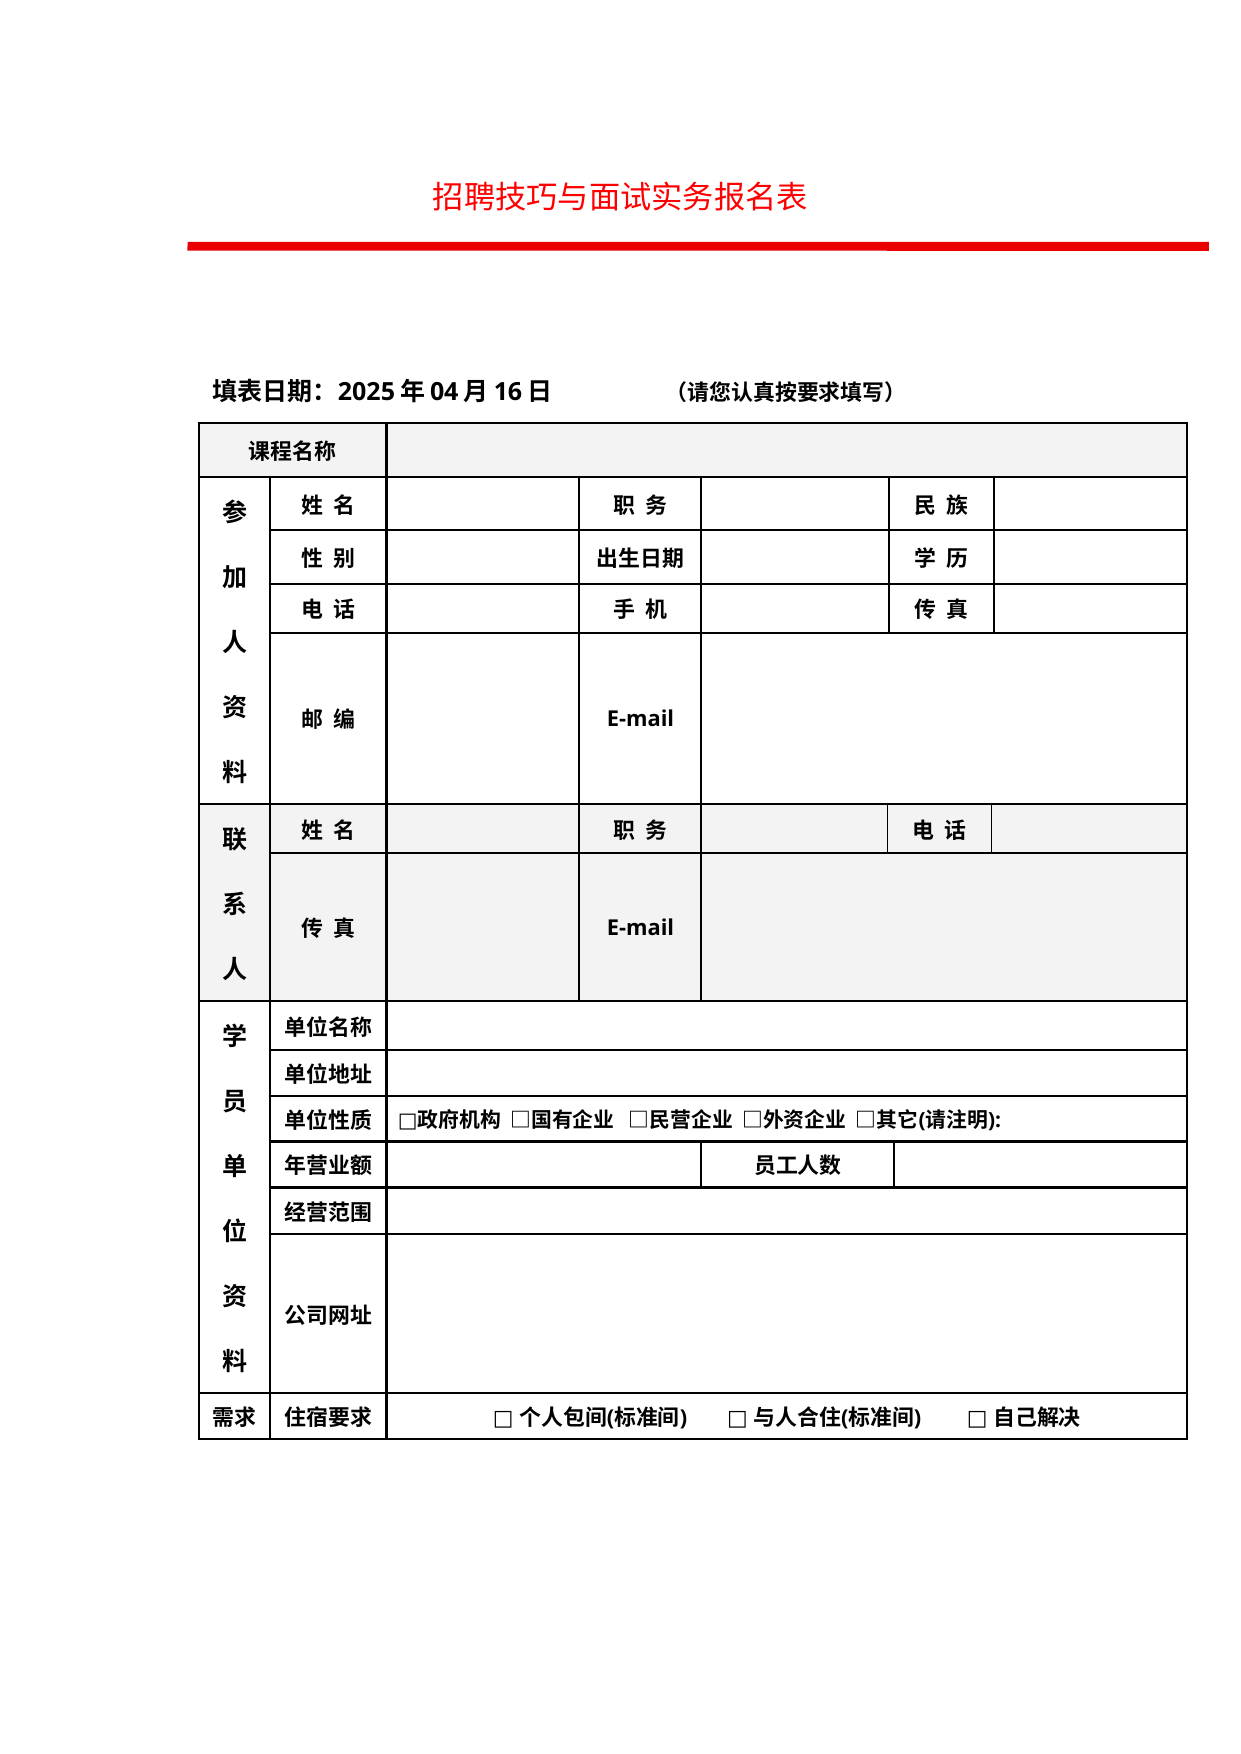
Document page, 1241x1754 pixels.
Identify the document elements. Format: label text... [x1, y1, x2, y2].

table_cell 公司网址 [271, 1235, 385, 1392]
table_cell [702, 531, 888, 582]
table_cell 单位地址 [271, 1051, 385, 1095]
text 填表日期：2025年04月16日 （请您认真按要求填写） [187, 357, 1053, 422]
table_cell [388, 1235, 1186, 1392]
table_cell 电 话 [888, 805, 991, 852]
table_cell 员工人数 [702, 1143, 893, 1186]
table_cell 学 员 单 位 资 料 [200, 1002, 269, 1392]
table_cell [388, 585, 578, 632]
table_cell [388, 854, 578, 1000]
table_cell [388, 531, 578, 582]
table_cell [702, 805, 887, 852]
table_cell 姓 名 [271, 805, 385, 852]
table_cell [388, 805, 578, 852]
table_cell [388, 1143, 700, 1186]
table_cell [995, 478, 1186, 529]
table_cell 出生日期 [580, 531, 700, 582]
table_cell 单位性质 [271, 1097, 385, 1140]
table_cell [388, 634, 578, 803]
table_cell [388, 478, 578, 529]
table_cell 民 族 [890, 478, 993, 529]
table_cell [702, 634, 1186, 803]
table_cell 姓 名 [271, 478, 385, 529]
table_cell 联 系 人 [200, 805, 269, 1000]
table_cell □政府机构 □国有企业 □民营企业 □外资企业 □其它(请注明): [388, 1097, 1186, 1140]
table_cell E-mail [580, 854, 700, 1000]
table_cell 职 务 [580, 805, 700, 852]
table_cell [702, 478, 888, 529]
table_cell 学 历 [890, 531, 993, 582]
table_cell [388, 1189, 1186, 1233]
table_header [388, 424, 1186, 476]
table_cell 需求 [200, 1394, 269, 1438]
table_cell [388, 1002, 1186, 1049]
table_cell 年营业额 [271, 1143, 385, 1186]
table_cell [702, 585, 888, 632]
table_cell [388, 1051, 1186, 1095]
table_cell [995, 585, 1186, 632]
table_cell 手 机 [580, 585, 700, 632]
table_cell 职 务 [580, 478, 700, 529]
table_cell 经营范围 [271, 1189, 385, 1233]
table_cell [995, 531, 1186, 582]
table_cell 电 话 [271, 585, 385, 632]
table_cell 邮 编 [271, 634, 385, 803]
table_cell [992, 805, 1186, 852]
table_cell 性 别 [271, 531, 385, 582]
table_cell 住宿要求 [271, 1394, 385, 1438]
table_cell □ 个人包间(标准间) □ 与人合住(标准间) □ 自己解决 [388, 1394, 1186, 1438]
table_cell [702, 854, 1186, 1000]
table_cell E-mail [580, 634, 700, 803]
table_cell 传 真 [271, 854, 385, 1000]
table_cell 参加人资料 [200, 478, 269, 803]
text 招聘技巧与面试实务报名表 [187, 162, 1053, 227]
table_cell [895, 1143, 1186, 1186]
table_cell 单位名称 [271, 1002, 385, 1049]
table_header 课程名称 [200, 424, 385, 476]
table_cell 传 真 [890, 585, 993, 632]
